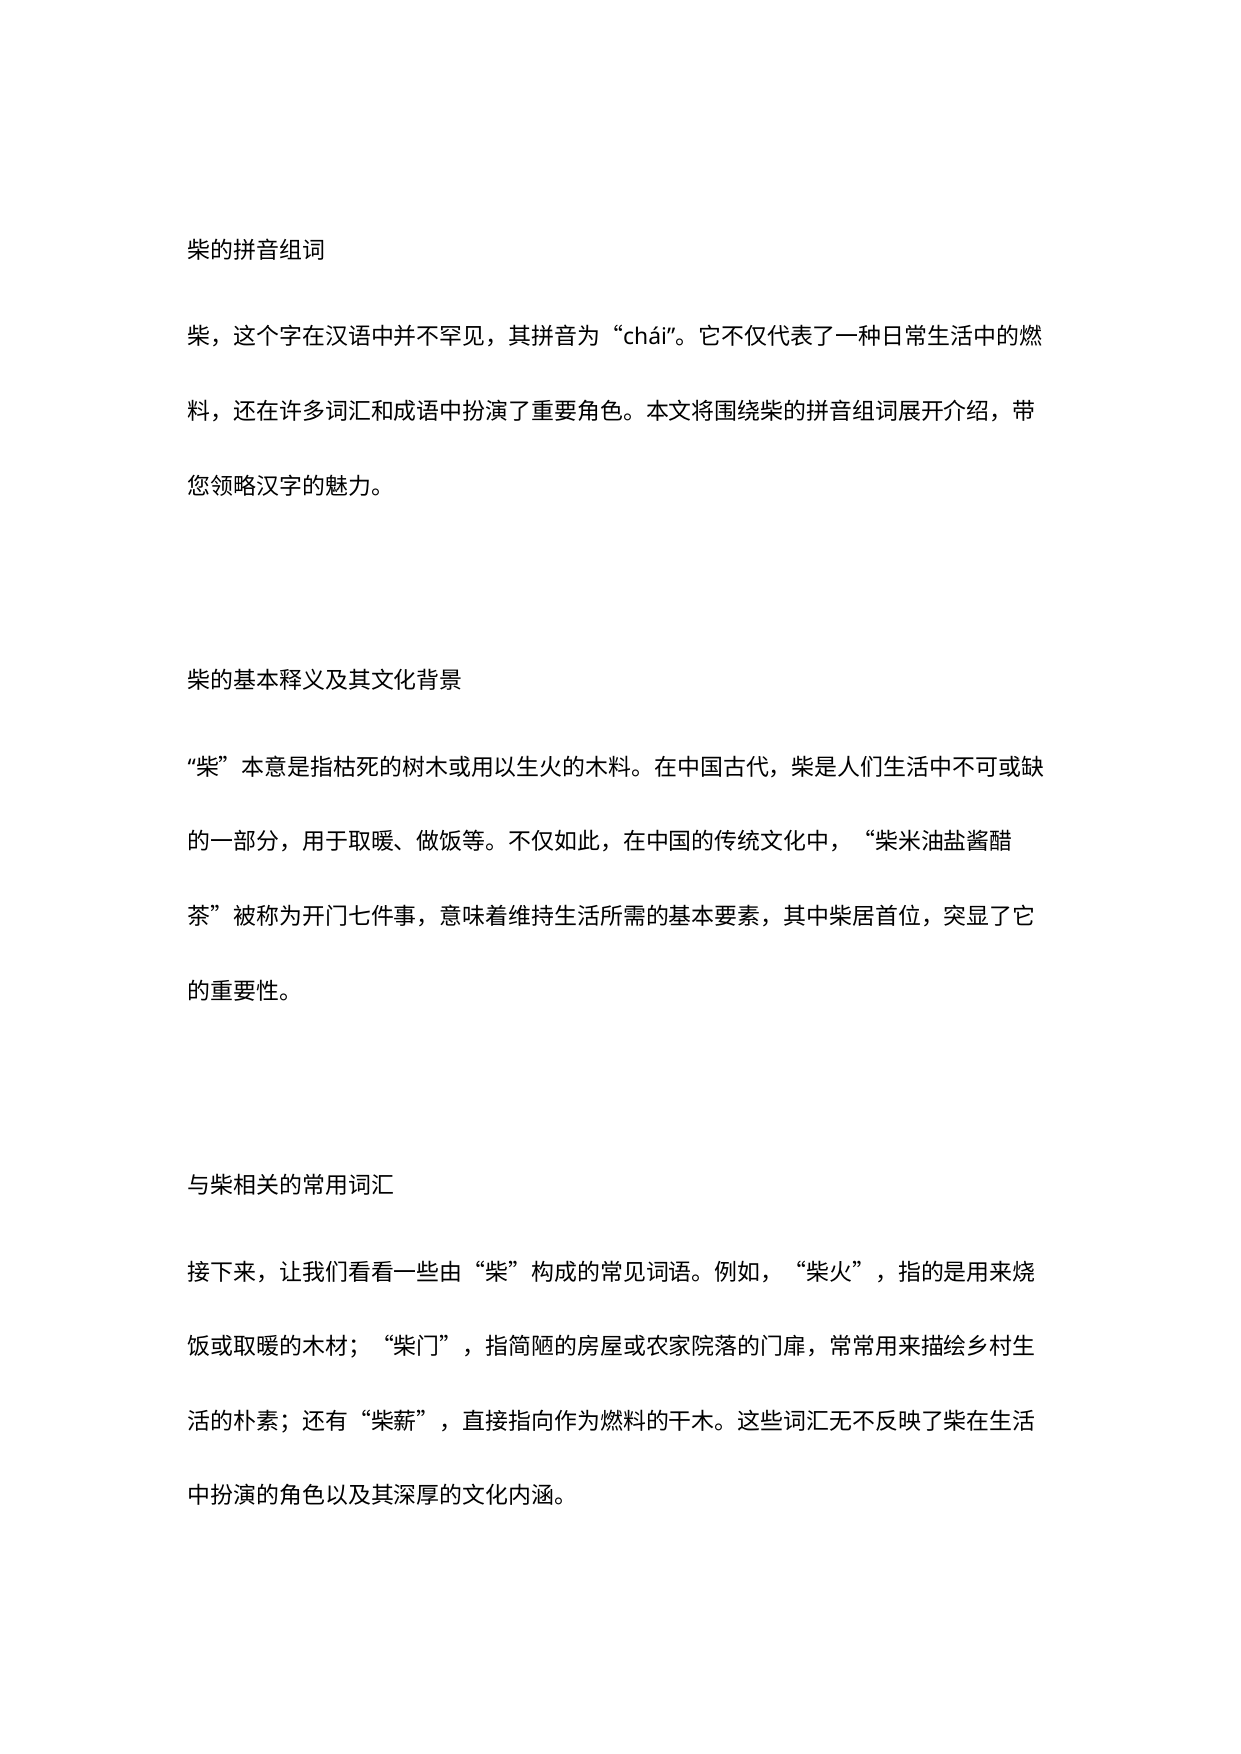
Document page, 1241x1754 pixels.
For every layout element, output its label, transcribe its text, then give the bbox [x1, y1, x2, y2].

text 柴的拼音组词 [187, 216, 1053, 281]
text “柴”本意是指枯死的树木或用以生火的木料。在中国古代，柴是人们生活中不可或缺的一部分，用于取暖、做饭等。不仅如此，在中国的传统文化中，“柴米油盐酱醋茶”被称为开门七件事，意味着维持生活所需的基本要素，其中柴居首位，突显了它的重要性。 [187, 733, 1053, 1022]
text 与柴相关的常用词汇 [187, 1151, 1053, 1216]
text 柴的基本释义及其文化背景 [187, 646, 1053, 711]
text 柴，这个字在汉语中并不罕见，其拼音为“chái”。它不仅代表了一种日常生活中的燃料，还在许多词汇和成语中扮演了重要角色。本文将围绕柴的拼音组词展开介绍，带您领略汉字的魅力。 [187, 302, 1053, 517]
text 接下来，让我们看看一些由“柴”构成的常见词语。例如，“柴火”，指的是用来烧饭或取暖的木材；“柴门”，指简陋的房屋或农家院落的门扉，常常用来描绘乡村生活的朴素；还有“柴薪”，直接指向作为燃料的干木。这些词汇无不反映了柴在生活中扮演的角色以及其深厚的文化内涵。 [187, 1237, 1053, 1527]
